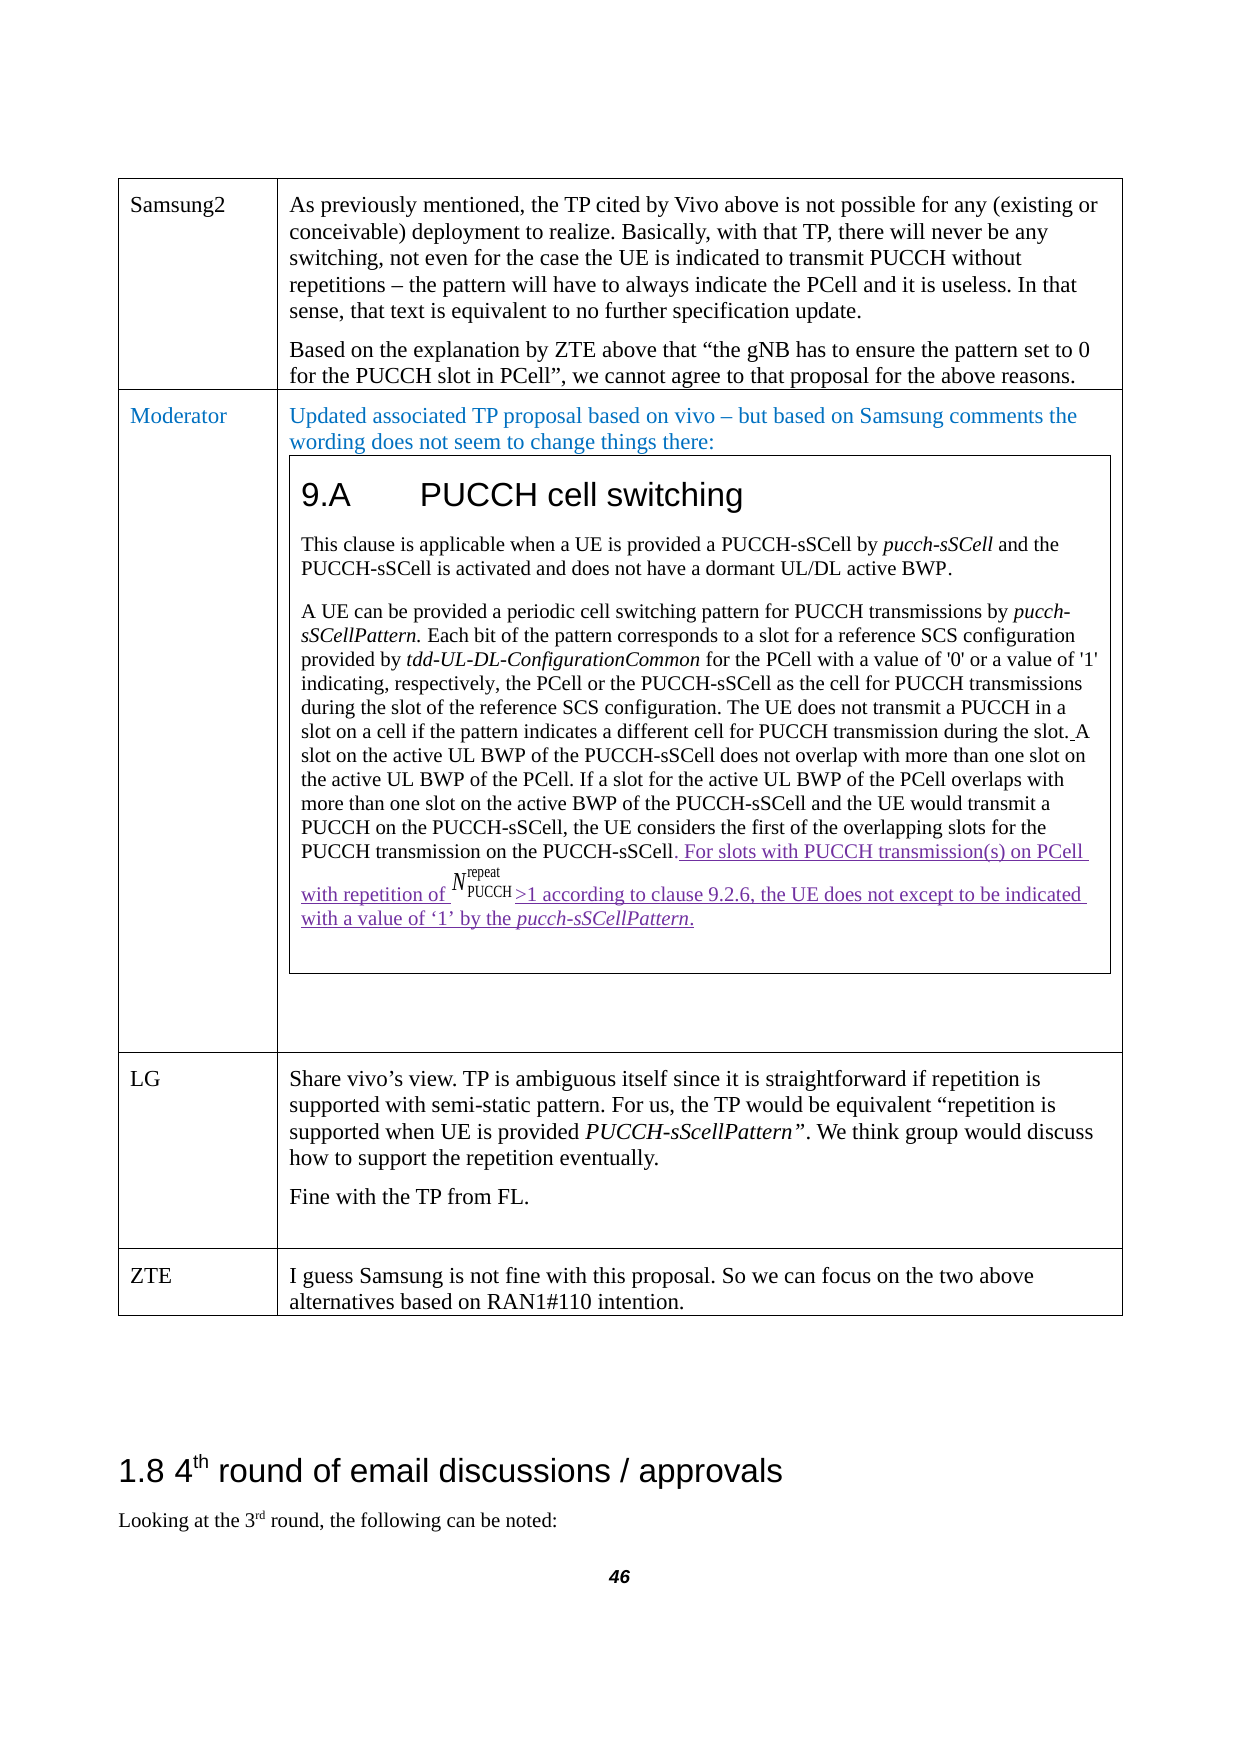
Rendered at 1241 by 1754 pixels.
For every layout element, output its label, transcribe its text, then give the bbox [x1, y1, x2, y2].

table_cell Samsung2 [119, 179, 277, 388]
table_cell Updated associated TP proposal based on vivo – but based on Samsung comments the wording does not seem to change things there: [278, 390, 1122, 1052]
table_cell Moderator [119, 390, 277, 1052]
list 4th round of email discussions / approvals [118, 1451, 1122, 1489]
table_cell ZTE [119, 1249, 277, 1314]
table_cell I guess Samsung is not fine with this proposal. So we can focus on the two above alternatives based on RAN1#110 intention. [278, 1249, 1122, 1314]
table_cell Share vivo’s view. TP is ambiguous itself since it is straightforward if repetition is supported with semi-static pattern. For us, the TP would be equivalent “repetition is supported when UE is provided PUCCH-sScellPattern”. We think group would discuss how to support the repetition eventually. Fine with the TP from FL. [278, 1053, 1122, 1248]
table_cell LG [119, 1053, 277, 1248]
text Looking at the 3rd round, the following can be noted: [118, 1508, 1122, 1532]
table_cell As previously mentioned, the TP cited by Vivo above is not possible for any (existing or conceivable) deployment to realize. Basically, with that TP, there will never be any switching, not even for the case the UE is indicated to transmit PUCCH without repetitions – the pattern will have to always indicate the PCell and it is useless. In that sense, that text is equivalent to no further specification update. Based on the explanation by ZTE above that “the gNB has to ensure the pattern set to 0 for the PUCCH slot in PCell”, we cannot agree to that proposal for the above reasons. [278, 179, 1122, 388]
